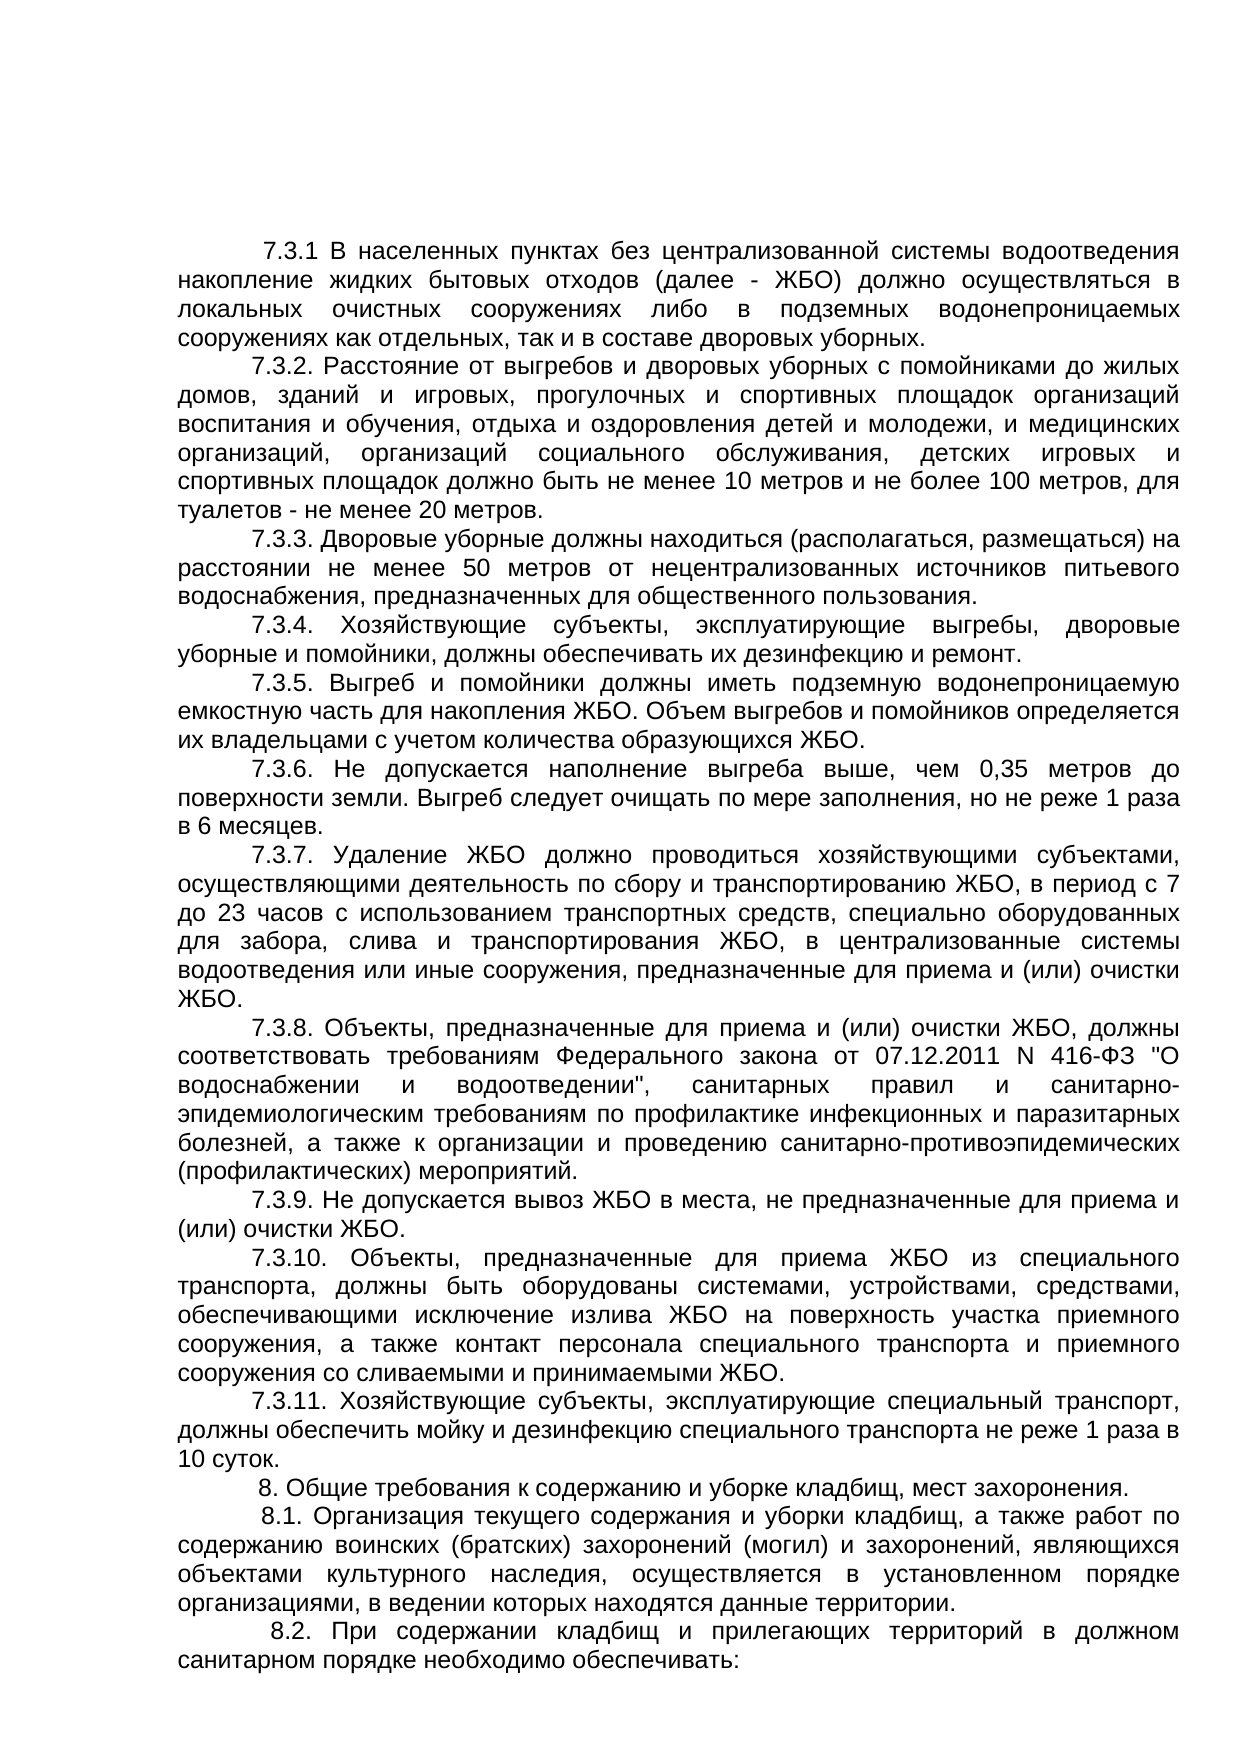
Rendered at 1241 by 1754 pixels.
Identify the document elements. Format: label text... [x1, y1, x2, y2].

text 7.3.1 В населенных пунктах без централизованной системы водоотведения накопление жидких бытовых отходов (далее - ЖБО) должно осуществляться в локальных очистных сооружениях либо в подземных водонепроницаемых сооружениях как отдельных, так и в составе дворовых уборных. [177, 236, 1181, 351]
text 7.3.4. Хозяйствующие субъекты, эксплуатирующие выгребы, дворовые уборные и помойники, должны обеспечивать их дезинфекцию и ремонт. [177, 610, 1181, 667]
text 7.3.6. Не допускается наполнение выгреба выше, чем 0,35 метров до поверхности земли. Выгреб следует очищать по мере заполнения, но не реже 1 раза в 6 месяцев. [177, 754, 1181, 840]
text 7.3.11. Хозяйствующие субъекты, эксплуатирующие специальный транспорт, должны обеспечить мойку и дезинфекцию специального транспорта не реже 1 раза в 10 суток. [177, 1386, 1181, 1472]
text 7.3.8. Объекты, предназначенные для приема и (или) очистки ЖБО, должны соответствовать требованиям Федерального закона от 07.12.2011 N 416-ФЗ "О водоснабжении и водоотведении", санитарных правил и санитарно-эпидемиологическим требованиям по профилактике инфекционных и паразитарных болезней, а также к организации и проведению санитарно-противоэпидемических (профилактических) мероприятий. [177, 1012, 1181, 1185]
text 8. Общие требования к содержанию и уборке кладбищ, мест захоронения. [177, 1472, 1181, 1501]
text 8.1. Организация текущего содержания и уборки кладбищ, а также работ по содержанию воинских (братских) захоронений (могил) и захоронений, являющихся объектами культурного наследия, осуществляется в установленном порядке организациями, в ведении которых находятся данные территории. [177, 1501, 1181, 1616]
text 7.3.2. Расстояние от выгребов и дворовых уборных с помойниками до жилых домов, зданий и игровых, прогулочных и спортивных площадок организаций воспитания и обучения, отдыха и оздоровления детей и молодежи, и медицинских организаций, организаций социального обслуживания, детских игровых и спортивных площадок должно быть не менее 10 метров и не более 100 метров, для туалетов - не менее 20 метров. [177, 351, 1181, 524]
text 7.3.10. Объекты, предназначенные для приема ЖБО из специального транспорта, должны быть оборудованы системами, устройствами, средствами, обеспечивающими исключение излива ЖБО на поверхность участка приемного сооружения, а также контакт персонала специального транспорта и приемного сооружения со сливаемыми и принимаемыми ЖБО. [177, 1242, 1181, 1386]
text 7.3.9. Не допускается вывоз ЖБО в места, не предназначенные для приема и (или) очистки ЖБО. [177, 1185, 1181, 1242]
text 7.3.5. Выгреб и помойники должны иметь подземную водонепроницаемую емкостную часть для накопления ЖБО. Объем выгребов и помойников определяется их владельцами с учетом количества образующихся ЖБО. [177, 667, 1181, 754]
text 7.3.3. Дворовые уборные должны находиться (располагаться, размещаться) на расстоянии не менее 50 метров от нецентрализованных источников питьевого водоснабжения, предназначенных для общественного пользования. [177, 524, 1181, 610]
text 8.2. При содержании кладбищ и прилегающих территорий в должном санитарном порядке необходимо обеспечивать: [177, 1616, 1181, 1674]
text 7.3.7. Удаление ЖБО должно проводиться хозяйствующими субъектами, осуществляющими деятельность по сбору и транспортированию ЖБО, в период с 7 до 23 часов с использованием транспортных средств, специально оборудованных для забора, слива и транспортирования ЖБО, в централизованные системы водоотведения или иные сооружения, предназначенные для приема и (или) очистки ЖБО. [177, 840, 1181, 1012]
